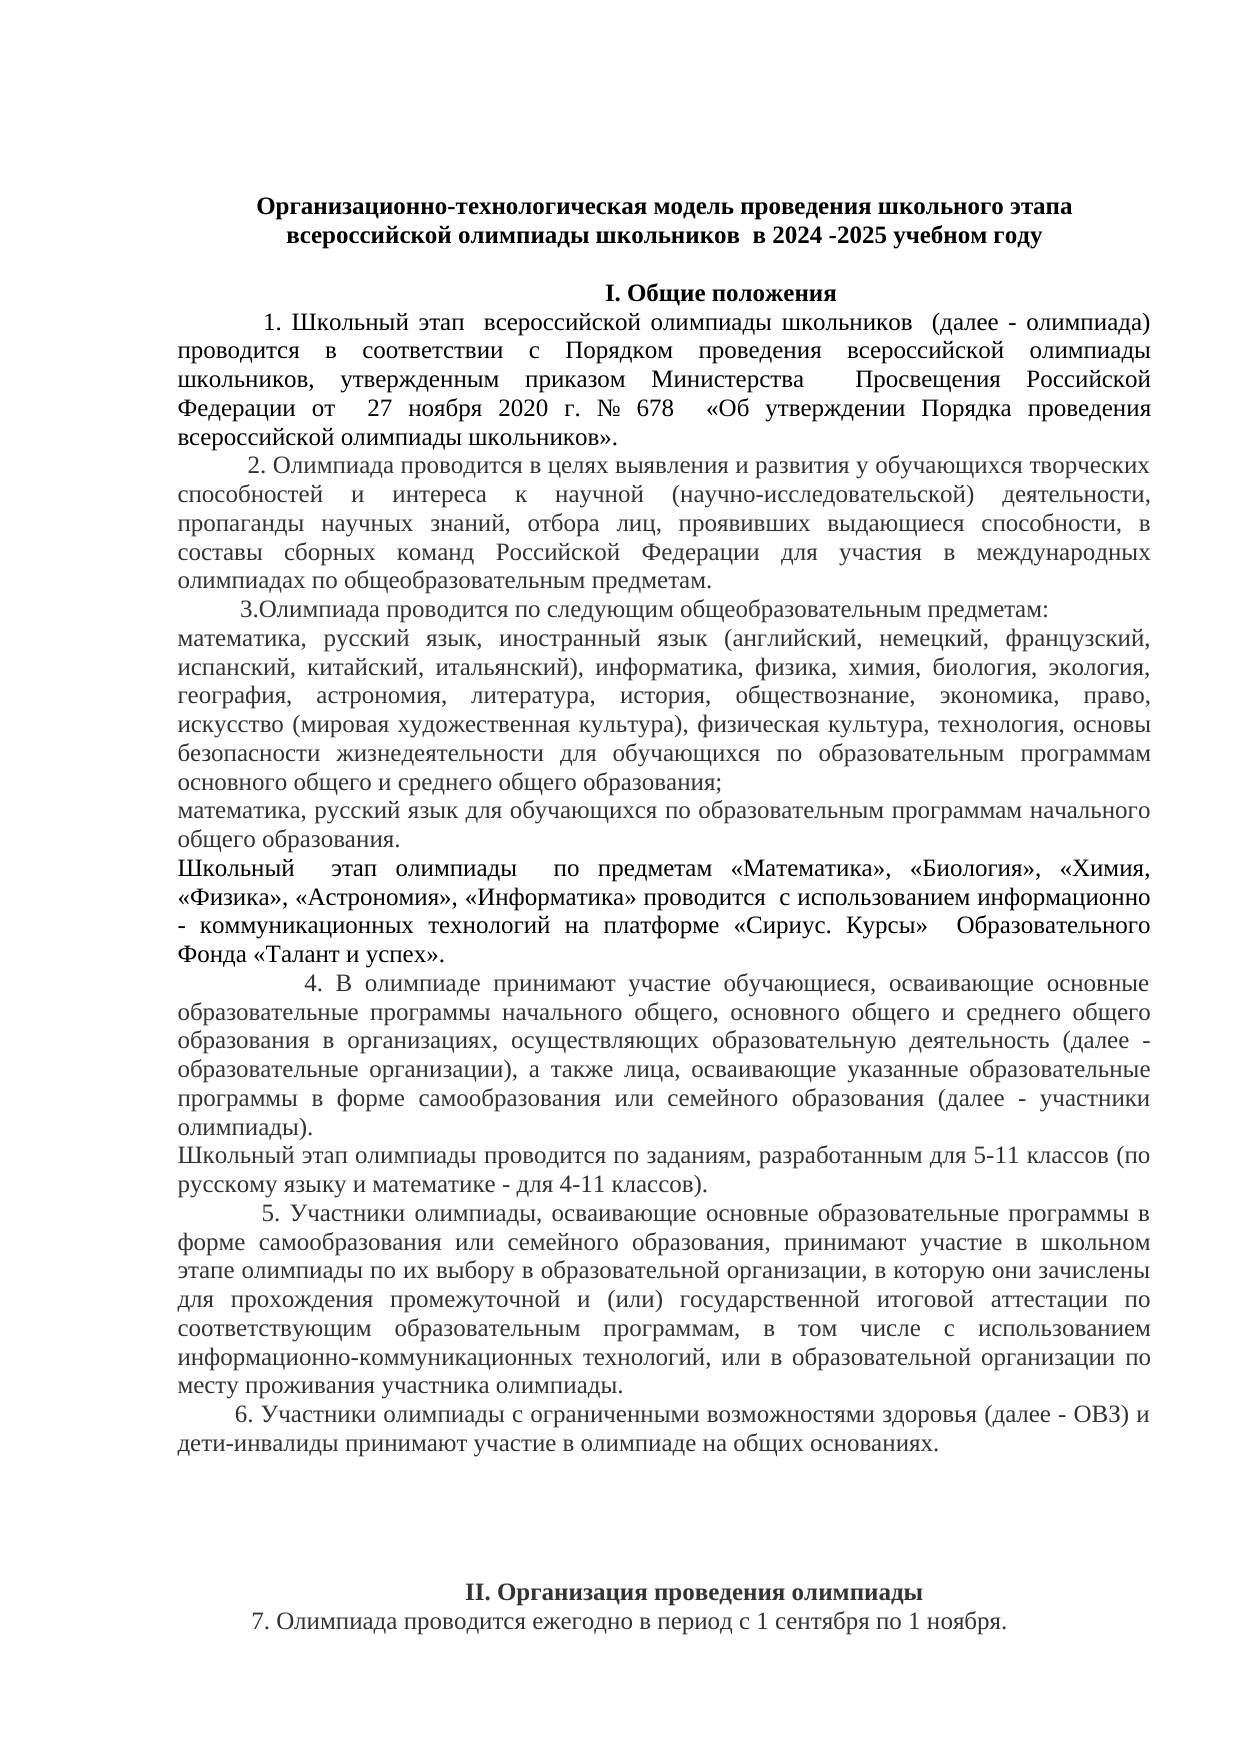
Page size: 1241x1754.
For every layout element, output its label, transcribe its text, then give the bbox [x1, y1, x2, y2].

text I. Общие положения [290, 278, 1152, 307]
text Организационно-технологическая модель проведения школьного этапа всероссийской олимпиады школьников в 2024 -2025 учебном году [177, 191, 1152, 249]
text 2. Олимпиада проводится в целях выявления и развития у обучающихся творческих способностей и интереса к научной (научно-исследовательской) деятельности, пропаганды научных знаний, отбора лиц, проявивших выдающиеся способности, в составы сборных команд Российской Федерации для участия в международных олимпиадах по общеобразовательным предметам. [177, 450, 1152, 594]
text математика, русский язык, иностранный язык (английский, немецкий, французский, испанский, китайский, итальянский), информатика, физика, химия, биология, экология, география, астрономия, литература, история, обществознание, экономика, право, искусство (мировая художественная культура), физическая культура, технология, основы безопасности жизнедеятельности для обучающихся по образовательным программам основного общего и среднего общего образования; [177, 623, 1152, 795]
text 4. В олимпиаде принимают участие обучающиеся, осваивающие основные образовательные программы начального общего, основного общего и среднего общего образования в организациях, осуществляющих образовательную деятельность (далее - образовательные организации), а также лица, осваивающие указанные образовательные программы в форме самообразования или семейного образования (далее - участники олимпиады). [177, 968, 1152, 1140]
text математика, русский язык для обучающихся по образовательным программам начального общего образования. [177, 795, 1152, 853]
text 7. Олимпиада проводится ежегодно в период с 1 сентября по 1 ноября. [177, 1606, 1152, 1635]
text 5. Участники олимпиады, осваивающие основные образовательные программы в форме самообразования или семейного образования, принимают участие в школьном этапе олимпиады по их выбору в образовательной организации, в которую они зачислены для прохождения промежуточной и (или) государственной итоговой аттестации по соответствующим образовательным программам, в том числе с использованием информационно-коммуникационных технологий, или в образовательной организации по месту проживания участника олимпиады. [177, 1198, 1152, 1399]
text 3.Олимпиада проводится по следующим общеобразовательным предметам: [177, 594, 1152, 623]
text 1. Школьный этап всероссийской олимпиады школьников (далее - олимпиада) проводится в соответствии с Порядком проведения всероссийской олимпиады школьников, утвержденным приказом Министерства Просвещения Российской Федерации от 27 ноября 2020 г. № 678 «Об утверждении Порядка проведения всероссийской олимпиады школьников». [177, 307, 1152, 450]
text II. Организация проведения олимпиады [236, 1577, 1152, 1606]
text Школьный этап олимпиады проводится по заданиям, разработанным для 5-11 классов (по русскому языку и математике - для 4-11 классов). [177, 1140, 1152, 1198]
text Школьный этап олимпиады по предметам «Математика», «Биология», «Химия, «Физика», «Астрономия», «Информатика» проводится с использованием информационно - коммуникационных технологий на платформе «Сириус. Курсы» Образовательного Фонда «Талант и успех». [177, 853, 1152, 968]
text 6. Участники олимпиады с ограниченными возможностями здоровья (далее - ОВЗ) и дети-инвалиды принимают участие в олимпиаде на общих основаниях. [177, 1399, 1152, 1457]
